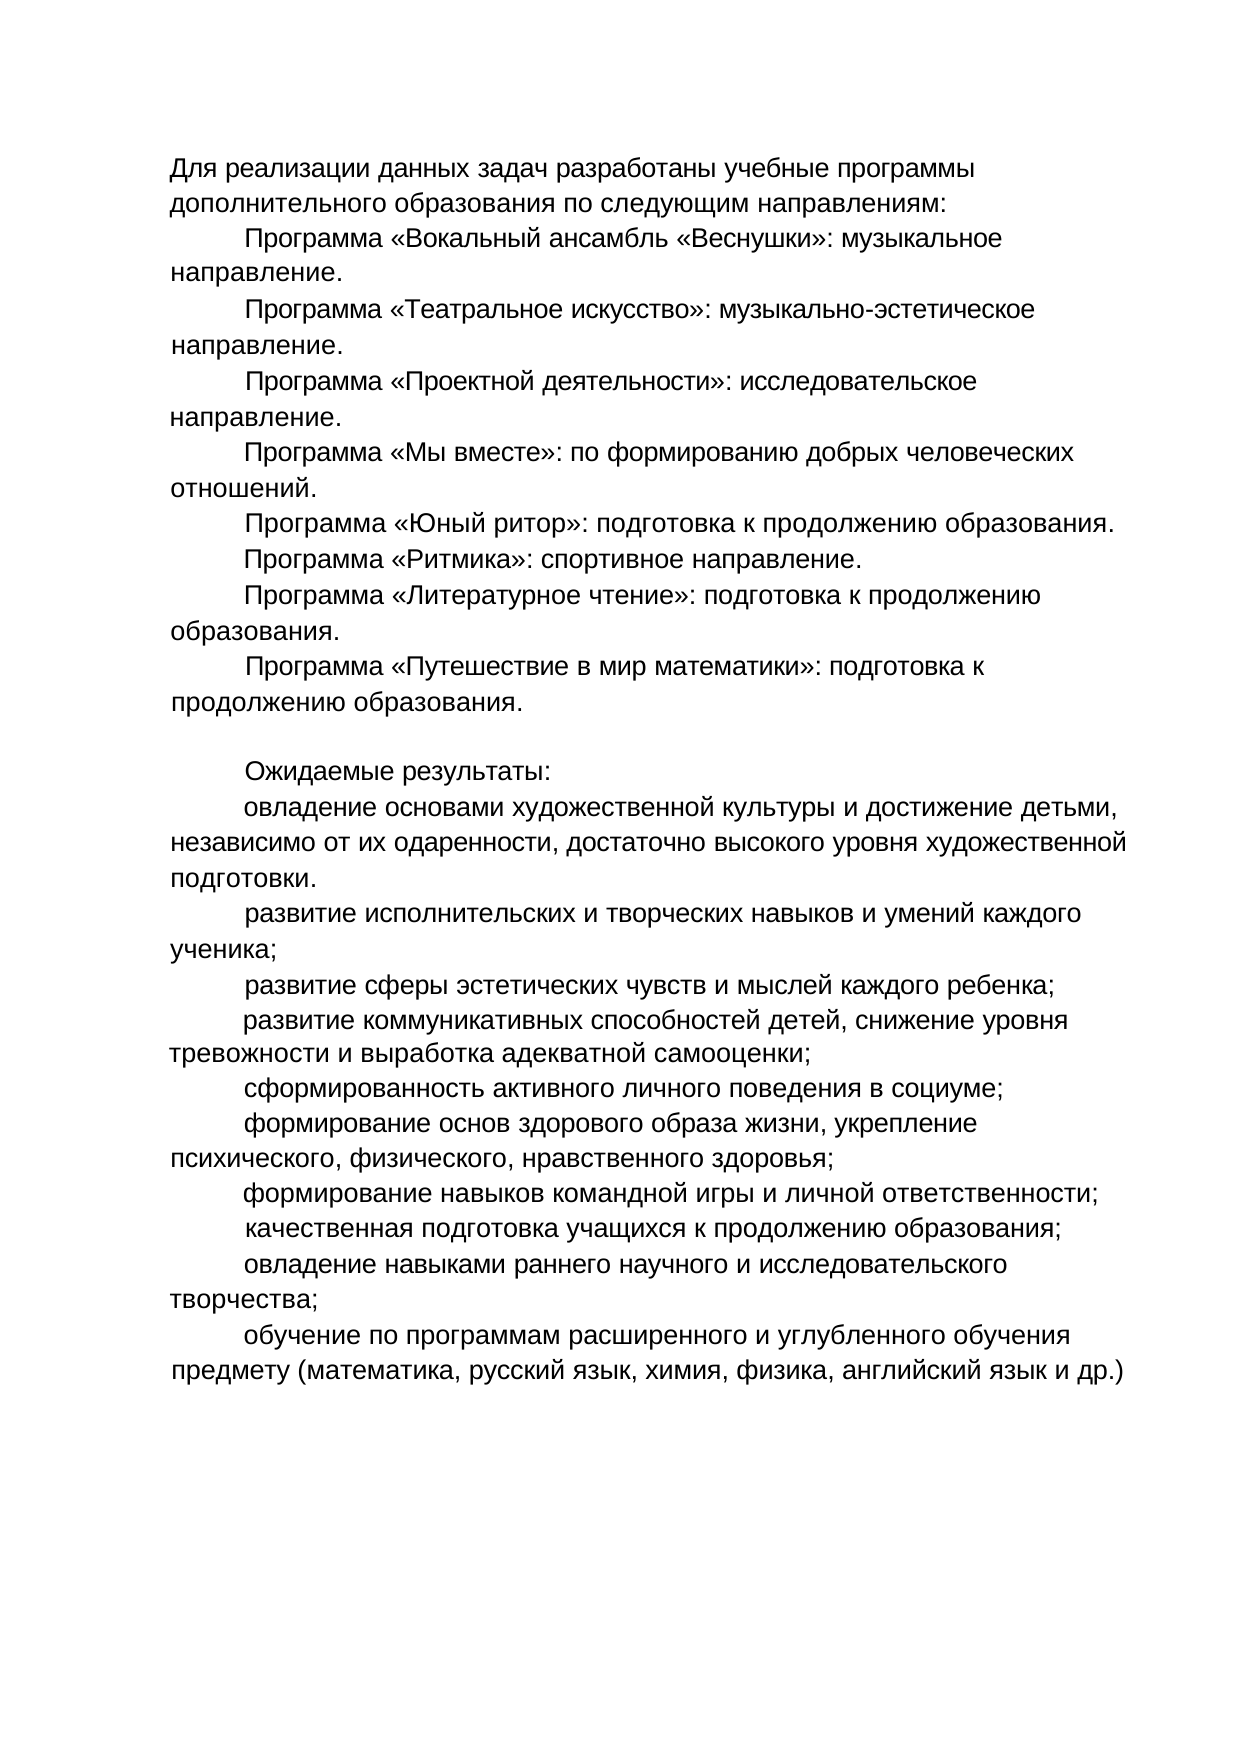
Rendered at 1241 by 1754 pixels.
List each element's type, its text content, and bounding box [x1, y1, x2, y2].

text качественная подготовка учащихся к продолжению образования; [245, 1210, 1137, 1245]
text Программа «Юный ритор»: подготовка к продолжению образования. [244, 504, 1137, 540]
text Программа «Мы вместе»: по формированию добрых человеческих отношений. [170, 433, 1137, 504]
text развитие коммуникативных способностей детей, снижение уровня тревожности и выработка адекватной самооценки; [169, 1003, 1137, 1069]
text Для реализации данных задач разработаны учебные программы дополнительного образования по следующим направлениям: [169, 150, 1021, 219]
text формирование навыков командной игры и личной ответственности; [243, 1174, 1137, 1209]
text сформированность активного личного поведения в социуме; [244, 1069, 1137, 1104]
text Программа «Театральное искусство»: музыкально-эстетическое направление. [171, 290, 1079, 361]
text Программа «Путешествие в мир математики»: подготовка к продолжению образования. [171, 647, 1021, 718]
text Программа «Проектной деятельности»: исследовательское направление. [169, 362, 1021, 433]
text Программа «Ритмика»: спортивное направление. [243, 541, 1137, 576]
text формирование основ здорового образа жизни, укрепление психического, физического, нравственного здоровья; [170, 1104, 1021, 1174]
text овладение навыками раннего научного и исследовательского творчества; [169, 1246, 1021, 1316]
text развитие сферы эстетических чувств и мыслей каждого ребенка; [244, 966, 1137, 1001]
text обучение по программам расширенного и углубленного обучения предмету (математика, русский язык, химия, физика, английский язык и др.) [171, 1316, 1137, 1386]
text Ожидаемые результаты: [244, 752, 1137, 788]
text Программа «Вокальный ансамбль «Веснушки»: музыкальное направление. [170, 219, 1021, 288]
text овладение основами художественной культуры и достижение детьми, независимо от их одаренности, достаточно высокого уровня художественной подготовки. [170, 788, 1137, 894]
text развитие исполнительских и творческих навыков и умений каждого ученика; [170, 894, 1137, 965]
text Программа «Литературное чтение»: подготовка к продолжению образования. [170, 576, 1079, 647]
